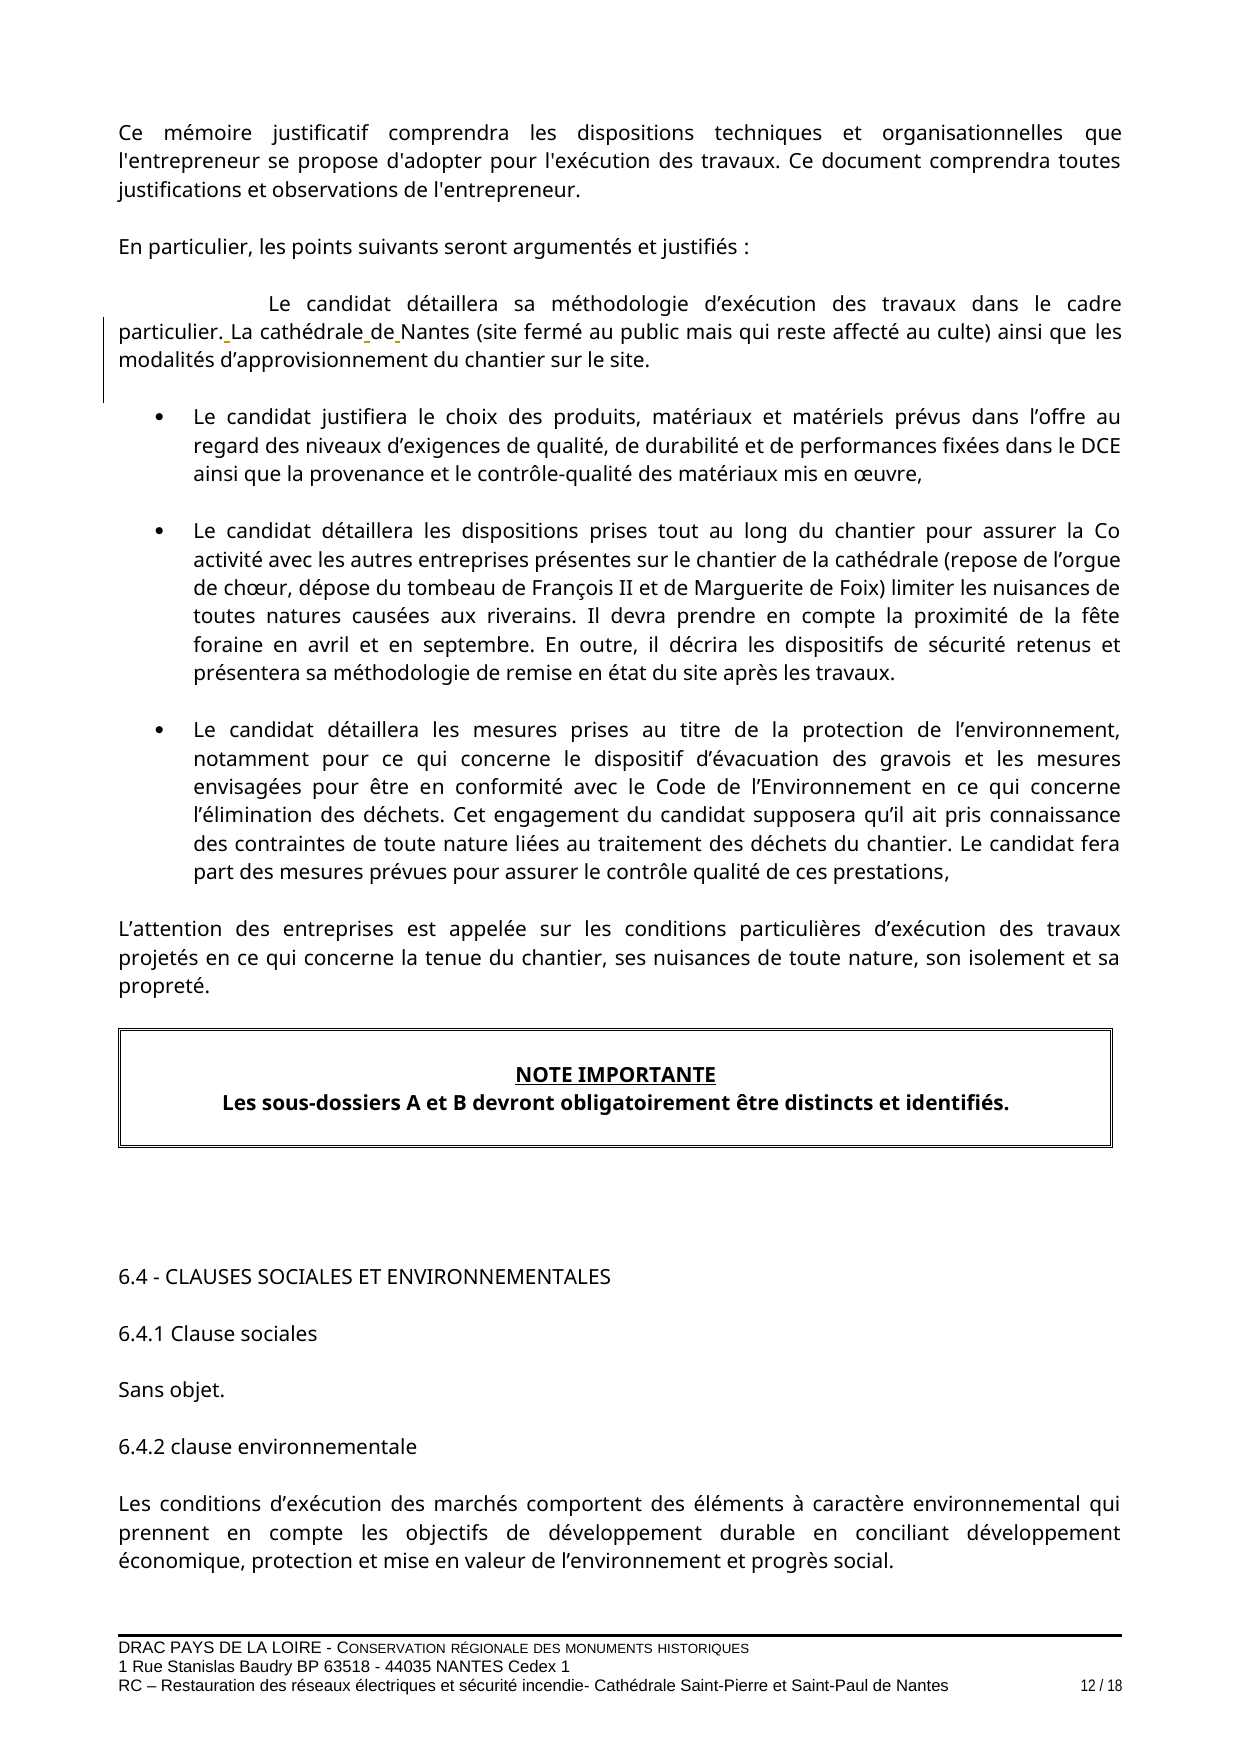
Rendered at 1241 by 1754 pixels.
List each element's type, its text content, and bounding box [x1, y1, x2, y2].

text Le candidat détaillera sa méthodologie d’exécution des travaux dans le cadre particulier.La cathédraledeNantes (site fermé au public mais qui reste affecté au culte) ainsi que les modalités d’approvisionnement du chantier sur le site. [118, 289, 1122, 374]
text L’attention des entreprises est appelée sur les conditions particulières d’exécution des travaux projetés en ce qui concerne la tenue du chantier, ses nuisances de toute nature, son isolement et sa propreté. [118, 914, 1122, 1000]
text Ce mémoire justificatif comprendra les dispositions techniques et organisationnelles que l'entrepreneur se propose d'adopter pour l'exécution des travaux. Ce document comprendra toutes justifications et observations de l'entrepreneur. [118, 118, 1122, 203]
text Les conditions d’exécution des marchés comportent des éléments à caractère environnemental qui prennent en compte les objectifs de développement durable en conciliant développement économique, protection et mise en valeur de l’environnement et progrès social. [118, 1489, 1122, 1575]
text Sans objet. [118, 1376, 1122, 1404]
list Le candidat justifiera le choix des produits, matériaux et matériels prévus dans l’offre au regard des niveaux d’exigences de qualité, de durabilité et de performances fixées dans le DCE ainsi que la provenance et le contrôle-qualité des matériaux mis en œuvre, [156, 402, 1122, 488]
list Le candidat détaillera les dispositions prises tout au long du chantier pour assurer la Co activité avec les autres entreprises présentes sur le chantier de la cathédrale (repose de l’orgue de chœur, dépose du tombeau de François II et de Marguerite de Foix) limiter les nuisances de toutes natures causées aux riverains. Il devra prendre en compte la proximité de la fête foraine en avril et en septembre. En outre, il décrira les dispositifs de sécurité retenus et présentera sa méthodologie de remise en état du site après les travaux. [156, 516, 1122, 687]
text 6.4.2 clause environnementale [118, 1432, 1122, 1461]
table_header NOTE IMPORTANTE Les sous-dossiers A et B devront obligatoirement être distincts et identifiés. [121, 1031, 1110, 1145]
list Le candidat détaillera les mesures prises au titre de la protection de l’environnement, notamment pour ce qui concerne le dispositif d’évacuation des gravois et les mesures envisagées pour être en conformité avec le Code de l’Environnement en ce qui concerne l’élimination des déchets. Cet engagement du candidat supposera qu’il ait pris connaissance des contraintes de toute nature liées au traitement des déchets du chantier. Le candidat fera part des mesures prévues pour assurer le contrôle qualité de ces prestations, [156, 715, 1122, 886]
text 6.4 - CLAUSES SOCIALES ET ENVIRONNEMENTALES [118, 1262, 1122, 1290]
text 6.4.1 Clause sociales [118, 1319, 1122, 1347]
text En particulier, les points suivants seront argumentés et justifiés : [118, 232, 1122, 260]
